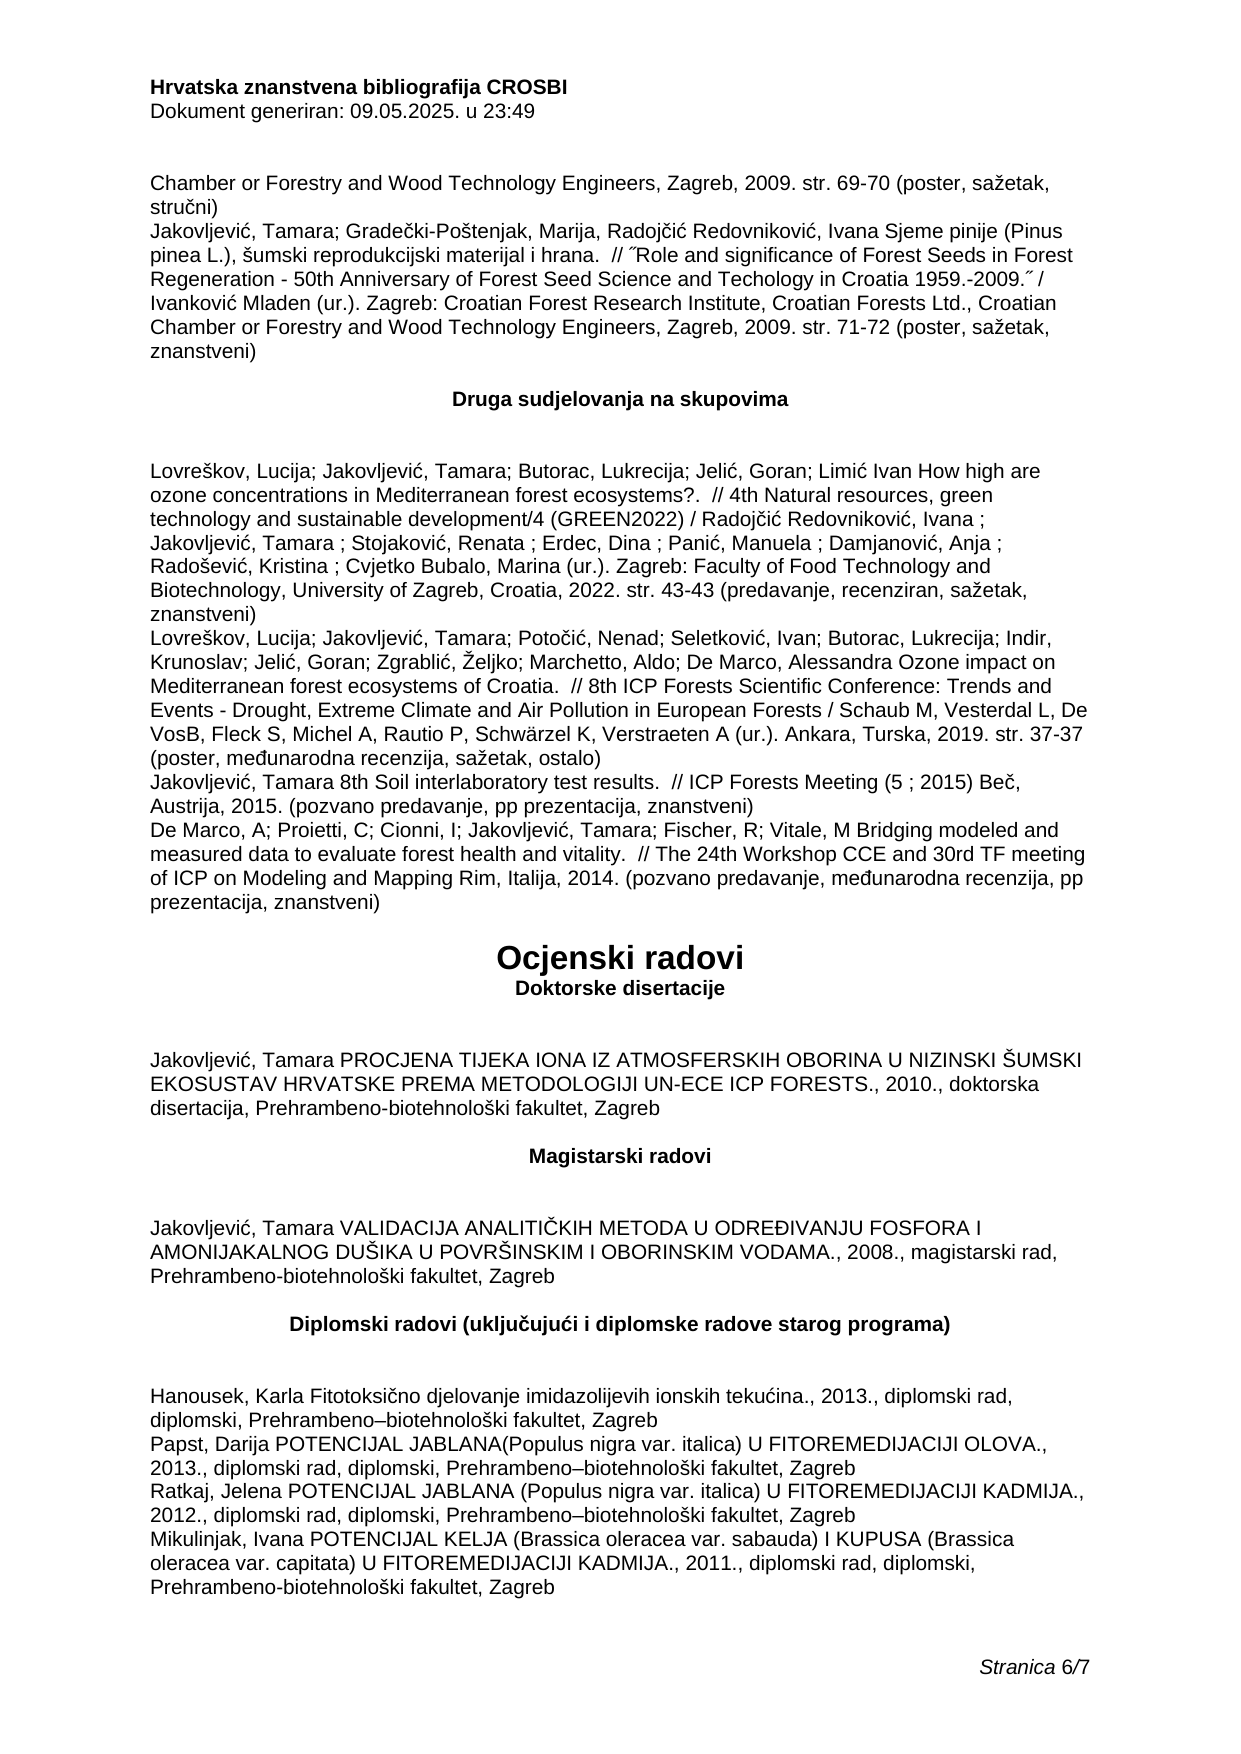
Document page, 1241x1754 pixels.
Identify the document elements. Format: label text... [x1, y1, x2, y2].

subtitle Doktorske disertacije [150, 976, 1090, 1000]
subtitle Ocjenski radovi [150, 938, 1090, 976]
text Lovreškov, Lucija; Jakovljević, Tamara; Butorac, Lukrecija; Jelić, Goran; Limić Ivan [150, 458, 1090, 626]
text Hanousek, Karla [150, 1383, 1090, 1431]
text Ratkaj, Jelena [150, 1479, 1090, 1527]
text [150, 171, 1090, 219]
text Jakovljević, Tamara; Gradečki-Poštenjak, Marija, Radojčić Redovniković, Ivana [150, 219, 1090, 363]
text Jakovljević, Tamara [150, 770, 1090, 818]
subtitle Magistarski radovi [150, 1144, 1090, 1168]
text Papst, Darija [150, 1431, 1090, 1479]
text Jakovljević, Tamara [150, 1216, 1090, 1288]
text Jakovljević, Tamara [150, 1048, 1090, 1120]
subtitle Druga sudjelovanja na skupovima [150, 387, 1090, 411]
subtitle Diplomski radovi (uključujući i diplomske radove starog programa) [150, 1312, 1090, 1336]
text De Marco, A; Proietti, C; Cionni, I; Jakovljević, Tamara; Fischer, R; Vitale, M [150, 818, 1090, 914]
text Lovreškov, Lucija; Jakovljević, Tamara; Potočić, Nenad; Seletković, Ivan; Butorac, Lukrecija; Indir, Krunoslav; Jelić, Goran; Zgrablić, Željko; Marchetto, Aldo; De Marco, Alessandra [150, 626, 1090, 770]
text Mikulinjak, Ivana [150, 1527, 1090, 1599]
